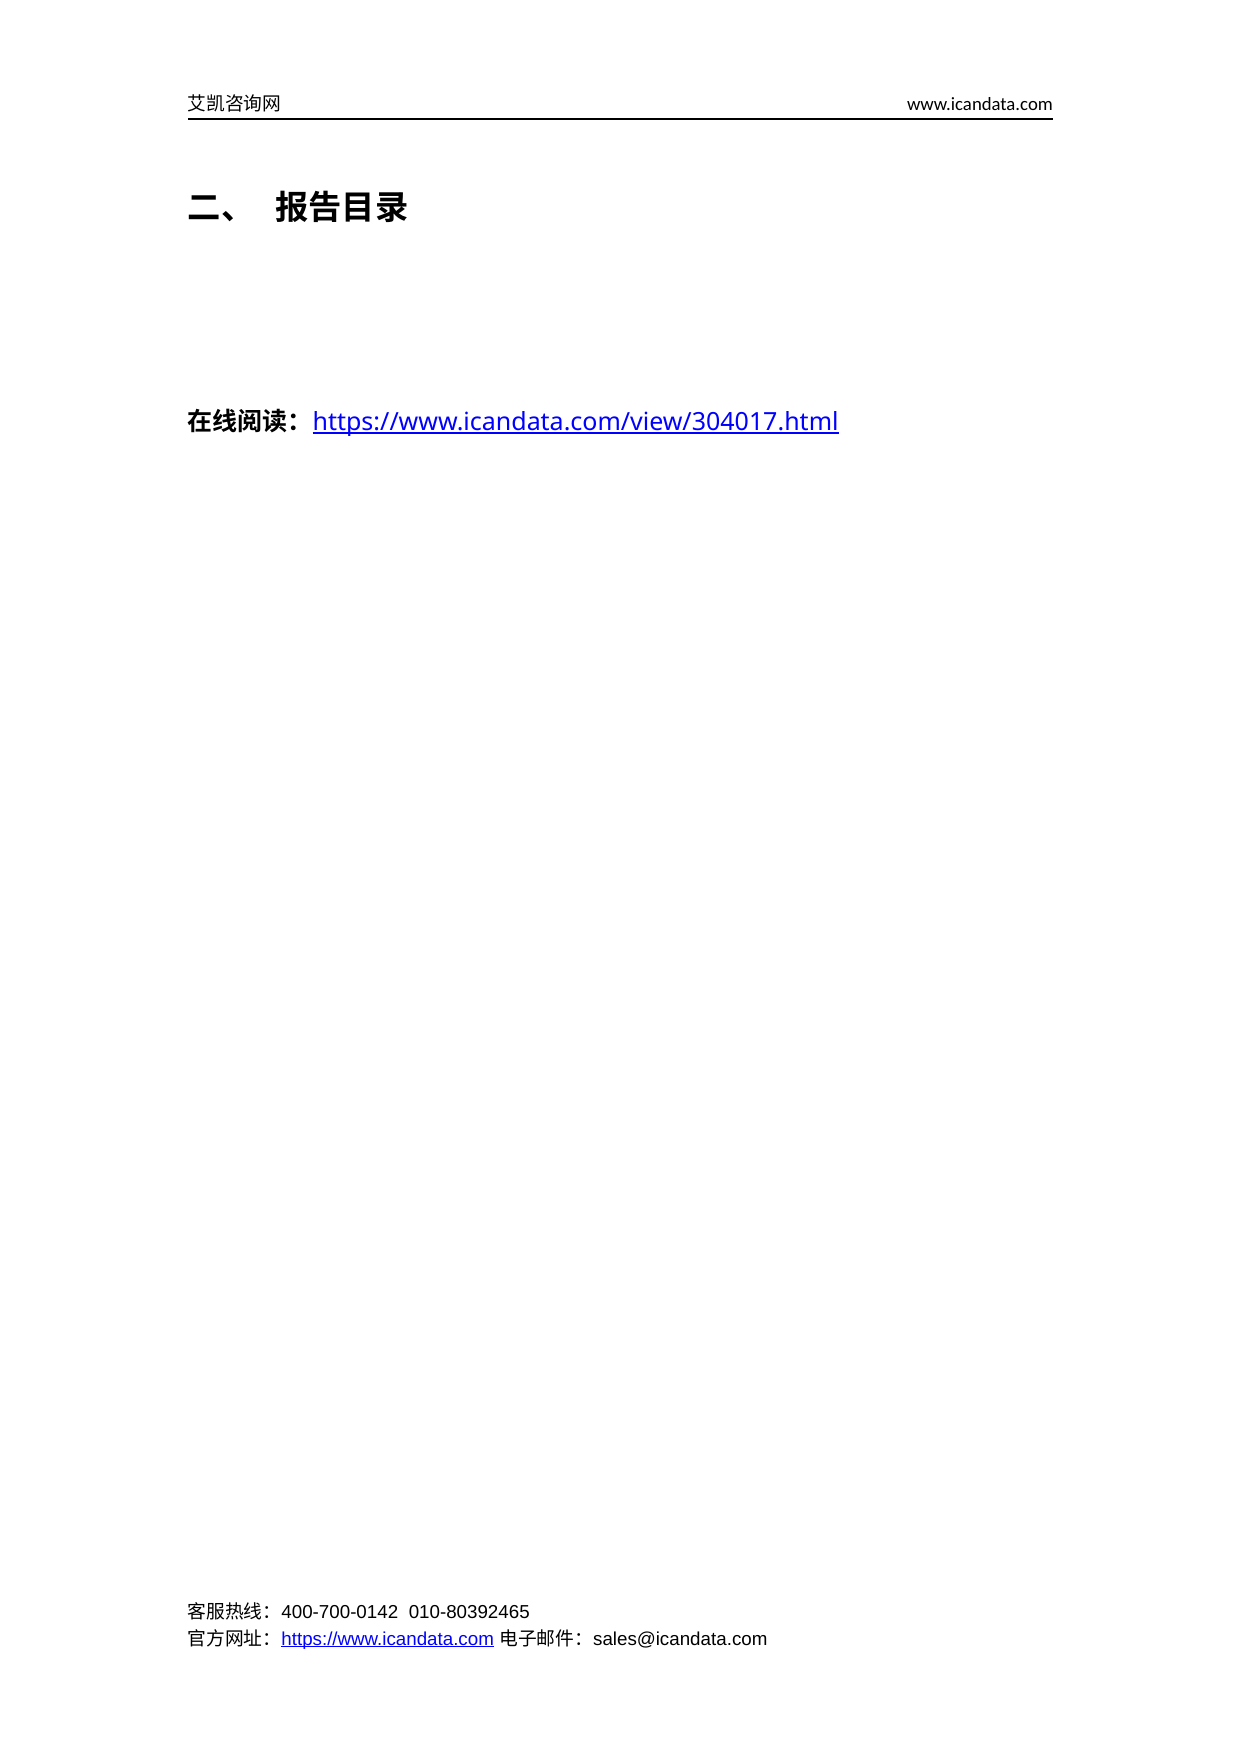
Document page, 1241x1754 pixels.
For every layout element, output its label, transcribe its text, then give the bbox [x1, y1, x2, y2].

text 在线阅读：https://www.icandata.com/view/304017.html [187, 387, 1053, 452]
subtitle 报告目录 [187, 172, 1053, 237]
